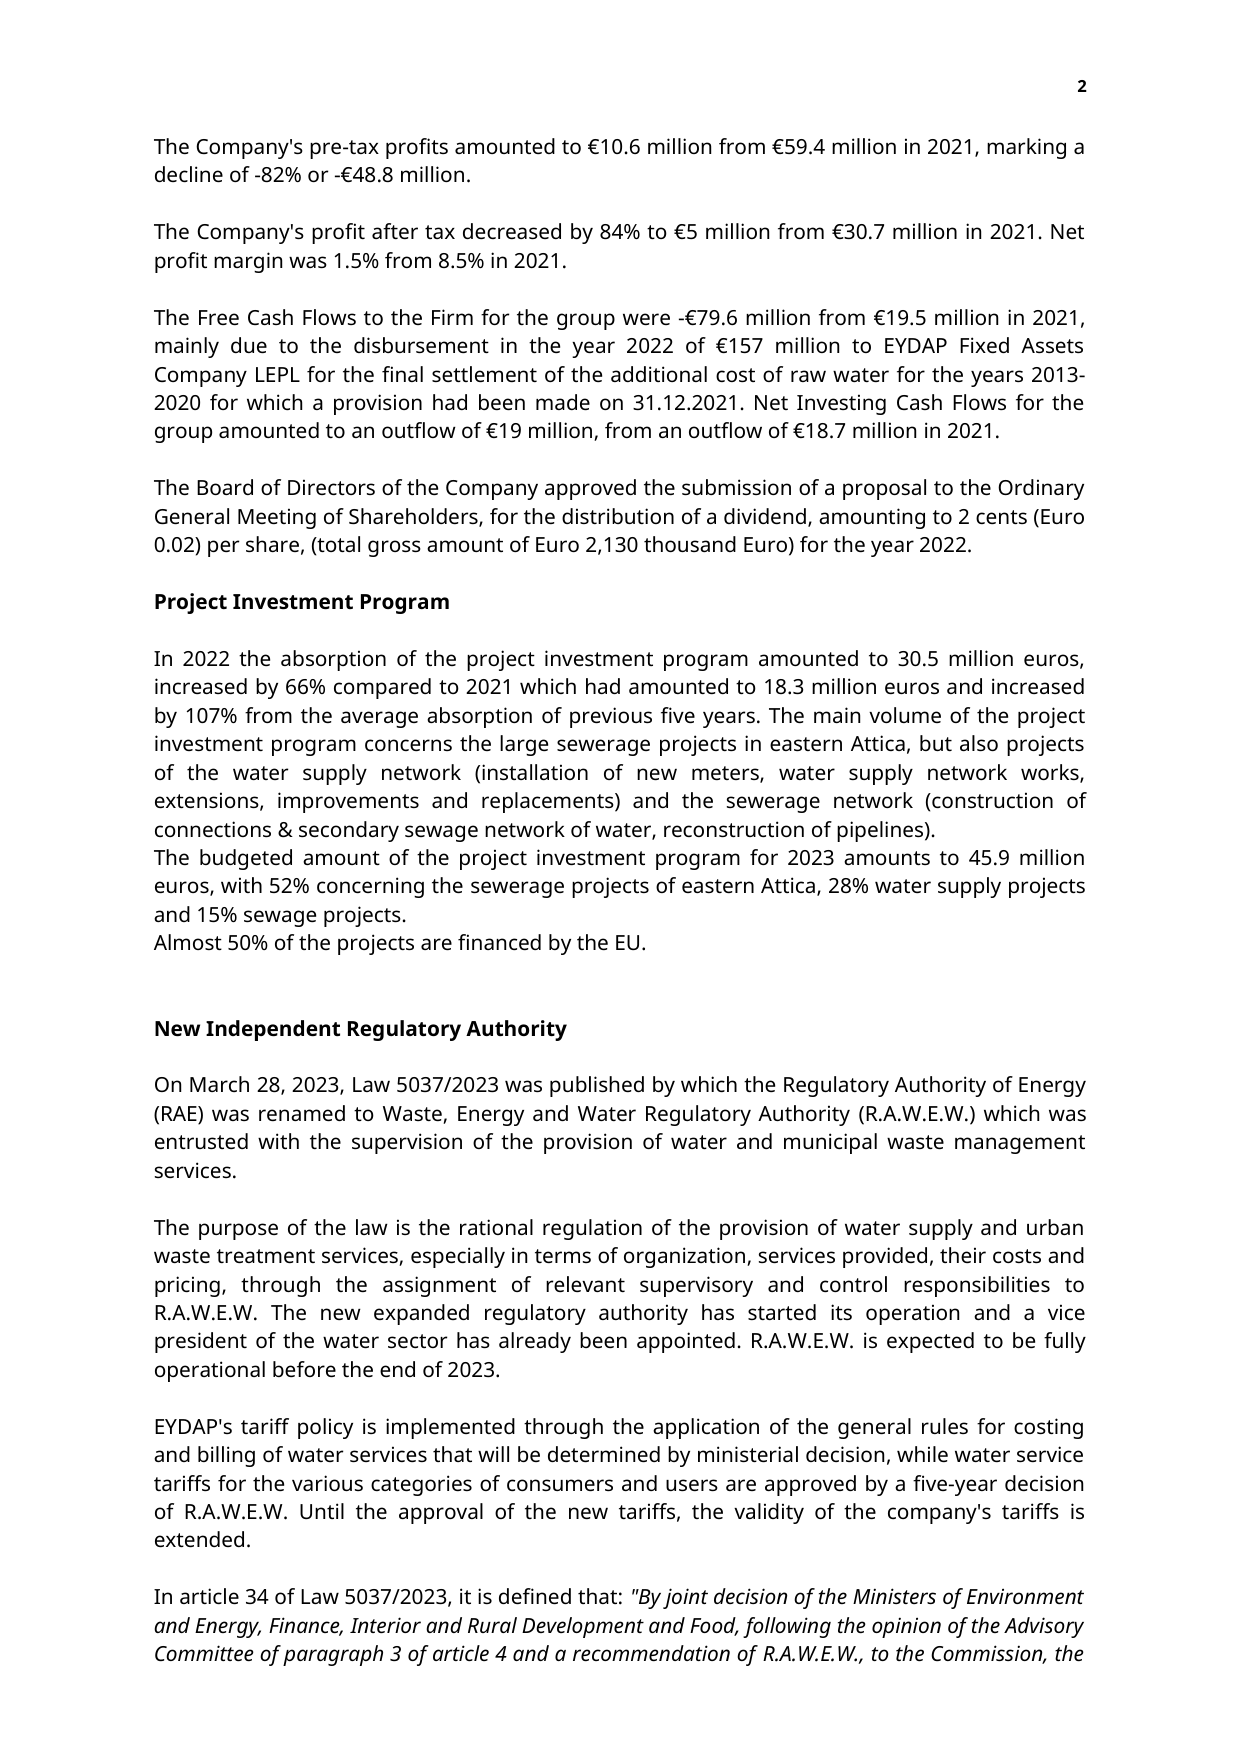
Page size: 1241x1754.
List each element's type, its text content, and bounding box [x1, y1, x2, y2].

text New Independent Regulatory Authority [153, 1014, 1087, 1042]
text The Board of Directors of the Company approved the submission of a proposal to the Ordinary General Meeting of Shareholders, for the distribution of a dividend, amounting to 2 cents (Euro 0.02) per share, (total gross amount of Euro 2,130 thousand Euro) for the year 2022. [153, 473, 1087, 559]
text EYDAP's tariff policy is implemented through the application of the general rules for costing and billing of water services that will be determined by ministerial decision, while water service tariffs for the various categories of consumers and users are approved by a five-year decision of R.A.W.E.W. Until the approval of the new tariffs, the validity of the company's tariffs is extended. [153, 1412, 1087, 1554]
text Project Investment Program [153, 587, 1087, 616]
text The Company's pre-tax profits amounted to €10.6 million from €59.4 million in 2021, marking a decline of -82% or -€48.8 million. [153, 132, 1087, 189]
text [153, 1582, 1087, 1668]
text The Company's profit after tax decreased by 84% to €5 million from €30.7 million in 2021. Net profit margin was 1.5% from 8.5% in 2021. [153, 217, 1087, 274]
text The Free Cash Flows to the Firm for the group were -€79.6 million from €19.5 million in 2021, mainly due to the disbursement in the year 2022 of €157 million to EYDAP Fixed Assets Company LEPL for the final settlement of the additional cost of raw water for the years 2013-2020 for which a provision had been made on 31.12.2021. Net Investing Cash Flows for the group amounted to an outflow of €19 million, from an outflow of €18.7 million in 2021. [153, 303, 1087, 445]
text On March 28, 2023, Law 5037/2023 was published by which the Regulatory Authority of Energy (RAE) was renamed to Waste, Energy and Water Regulatory Authority (R.A.W.E.W.) which was entrusted with the supervision of the provision of water and municipal waste management services. [153, 1071, 1087, 1184]
text The purpose of the law is the rational regulation of the provision of water supply and urban waste treatment services, especially in terms of organization, services provided, their costs and pricing, through the assignment of relevant supervisory and control responsibilities to R.A.W.E.W. The new expanded regulatory authority has started its operation and a vice president of the water sector has already been appointed. R.A.W.E.W. is expected to be fully operational before the end of 2023. [153, 1213, 1087, 1383]
text Almost 50% of the projects are financed by the EU. [153, 928, 1087, 957]
text In 2022 the absorption of the project investment program amounted to 30.5 million euros, increased by 66% compared to 2021 which had amounted to 18.3 million euros and increased by 107% from the average absorption of previous five years. The main volume of the project investment program concerns the large sewerage projects in eastern Attica, but also projects of the water supply network (installation of new meters, water supply network works, extensions, improvements and replacements) and the sewerage network (construction of connections & secondary sewage network of water, reconstruction of pipelines). [153, 644, 1087, 843]
text The budgeted amount of the project investment program for 2023 amounts to 45.9 million euros, with 52% concerning the sewerage projects of eastern Attica, 28% water supply projects and 15% sewage projects. [153, 843, 1087, 928]
